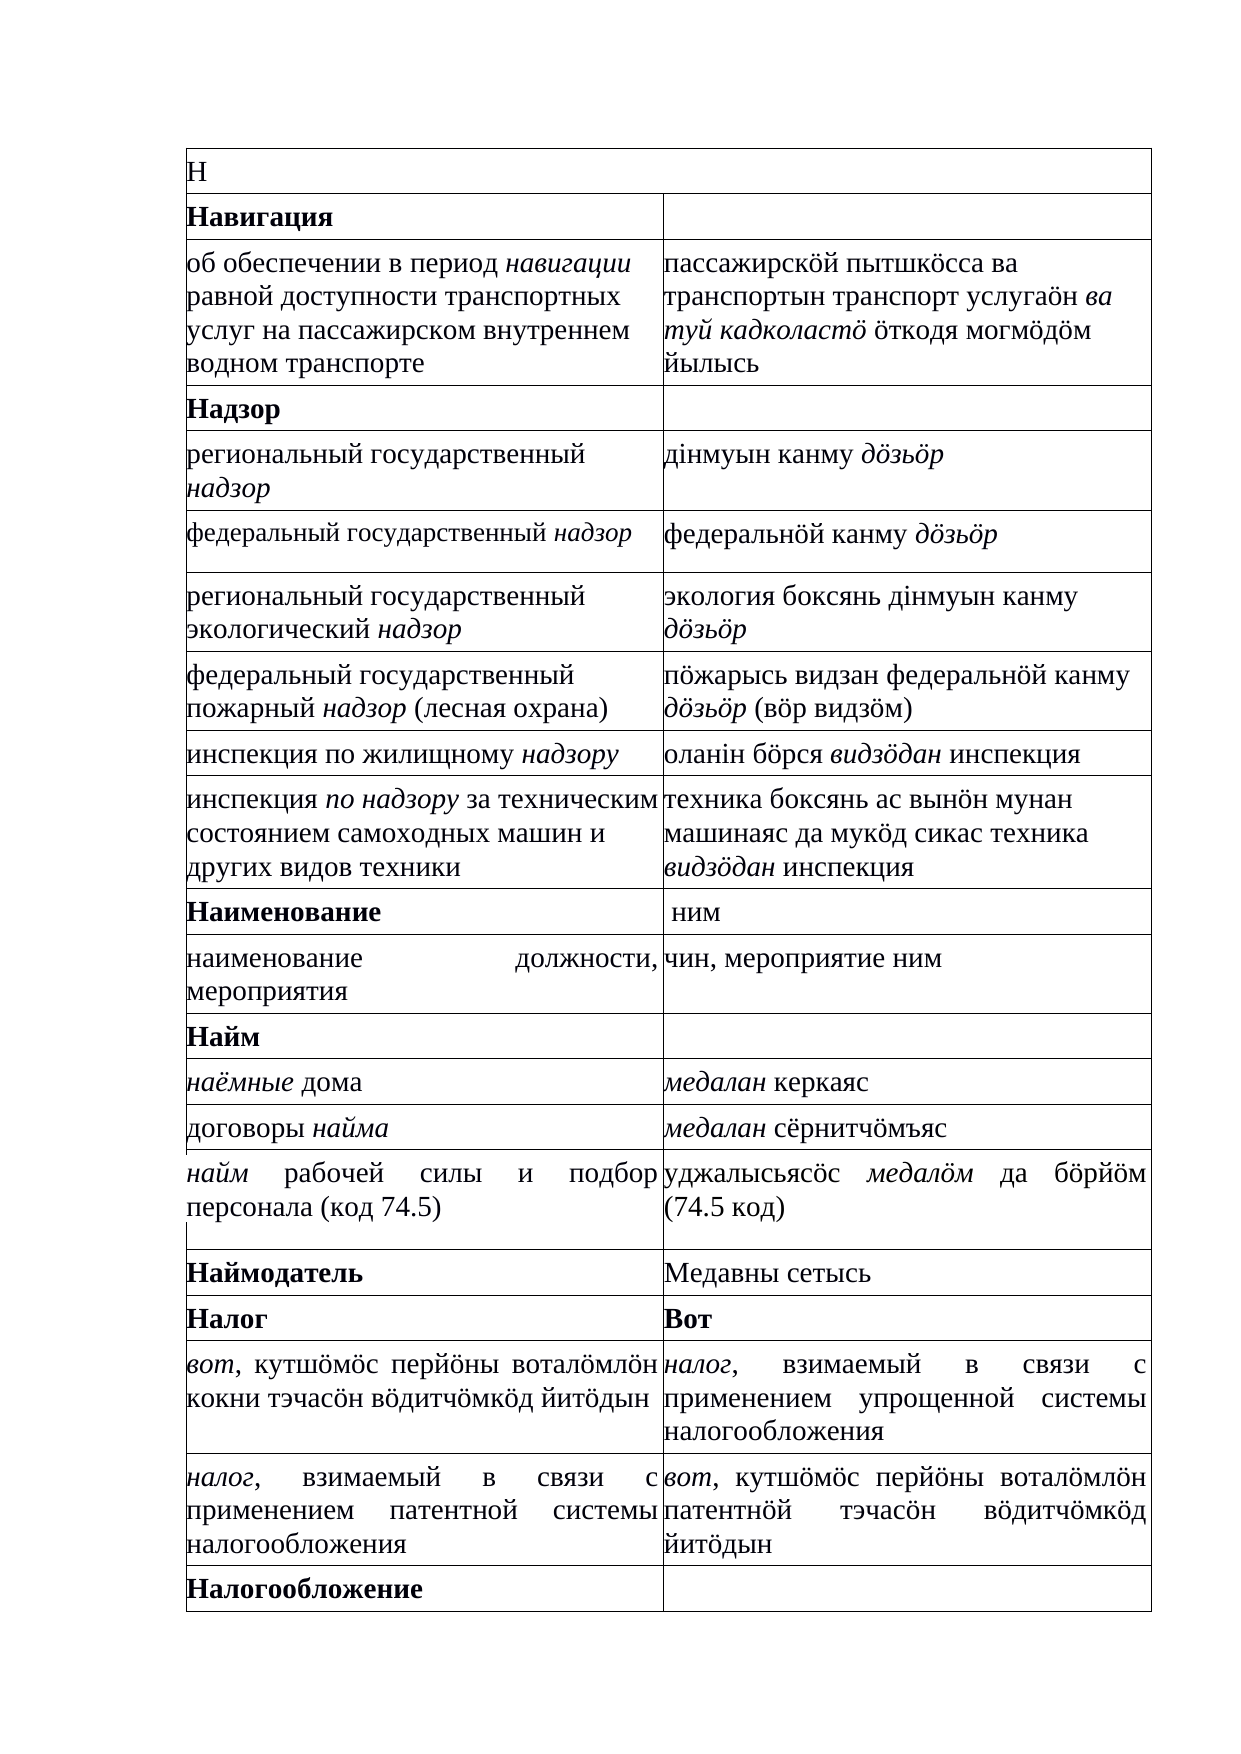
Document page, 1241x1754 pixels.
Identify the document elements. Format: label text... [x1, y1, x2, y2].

table_cell дінмуын канму дӧзьӧр [664, 431, 1151, 509]
table_cell Навигация [187, 194, 663, 239]
table_cell федеральный государственный надзор [187, 511, 663, 572]
table_cell [664, 1566, 1151, 1611]
table_cell федеральнӧй канму дӧзьӧр [664, 511, 1151, 572]
table_cell налог, взимаемый в связи с применением патентной системы налогообложения [187, 1454, 663, 1565]
table_cell [664, 386, 1151, 430]
table_cell [664, 1014, 1151, 1058]
table_cell Найм [187, 1014, 663, 1058]
table_cell вот, кутшӧмӧс перйӧны воталӧмлӧн патентнӧй тэчасӧн вӧдитчӧмкӧд йитӧдын [664, 1454, 1151, 1565]
table_cell медалан керкаяс [664, 1059, 1151, 1103]
table_cell об обеспечении в период навигации равной доступности транспортных услуг на пассажирском внутреннем водном транспорте [187, 240, 663, 385]
table_cell Медавны сетысь [664, 1250, 1151, 1294]
table_cell налог, взимаемый в связи с применением упрощенной системы налогообложения [664, 1341, 1151, 1453]
table_cell медалан сёрнитчӧмъяс [664, 1105, 1151, 1149]
table_cell Вот [664, 1296, 1151, 1340]
table_cell федеральный государственный пожарный надзор (лесная охрана) [187, 652, 663, 730]
table_cell инспекция по жилищному надзору [187, 731, 663, 775]
table_cell Наименование [187, 889, 663, 933]
table_cell пассажирскӧй пытшкӧсса ва транспортын транспорт услугаӧн ва туй кадколастӧ ӧткодя могмӧдӧм йылысь [664, 240, 1151, 385]
table_cell Наймодатель [187, 1250, 663, 1294]
table_cell уджалысьясӧс медалӧм да бӧрйӧм (74.5 код) [664, 1150, 1151, 1249]
table_cell ним [664, 889, 1151, 933]
table_cell чин, мероприятие ним [664, 935, 1151, 1012]
table_cell пӧжарысь видзан федеральнӧй канму дӧзьӧр (вӧр видзӧм) [664, 652, 1151, 730]
table_cell наименование должности, мероприятия [187, 935, 663, 1012]
table_cell оланін бӧрся видзӧдан инспекция [664, 731, 1151, 775]
table_cell наёмные дома [187, 1059, 663, 1103]
table_cell Надзор [187, 386, 663, 430]
table_cell региональный государственный экологический надзор [187, 573, 663, 651]
table_cell техника боксянь ас вынӧн мунан машинаяс да мукӧд сикас техника видзӧдан инспекция [664, 776, 1151, 888]
table_cell договоры найма [187, 1105, 663, 1149]
table_header Н [187, 149, 1151, 193]
table_cell Налог [187, 1296, 663, 1340]
table_cell найм рабочей силы и подбор персонала (код 74.5) [187, 1150, 663, 1249]
table_cell вот, кутшӧмӧс перйӧны воталӧмлӧн кокни тэчасӧн вӧдитчӧмкӧд йитӧдын [187, 1341, 663, 1453]
table_cell [664, 194, 1151, 239]
table_cell инспекция по надзору за техническим состоянием самоходных машин и других видов техники [187, 776, 663, 888]
table_cell экология боксянь дінмуын канму дӧзьӧр [664, 573, 1151, 651]
table_cell региональный государственный надзор [187, 431, 663, 509]
table_cell Налогообложение [187, 1566, 663, 1611]
